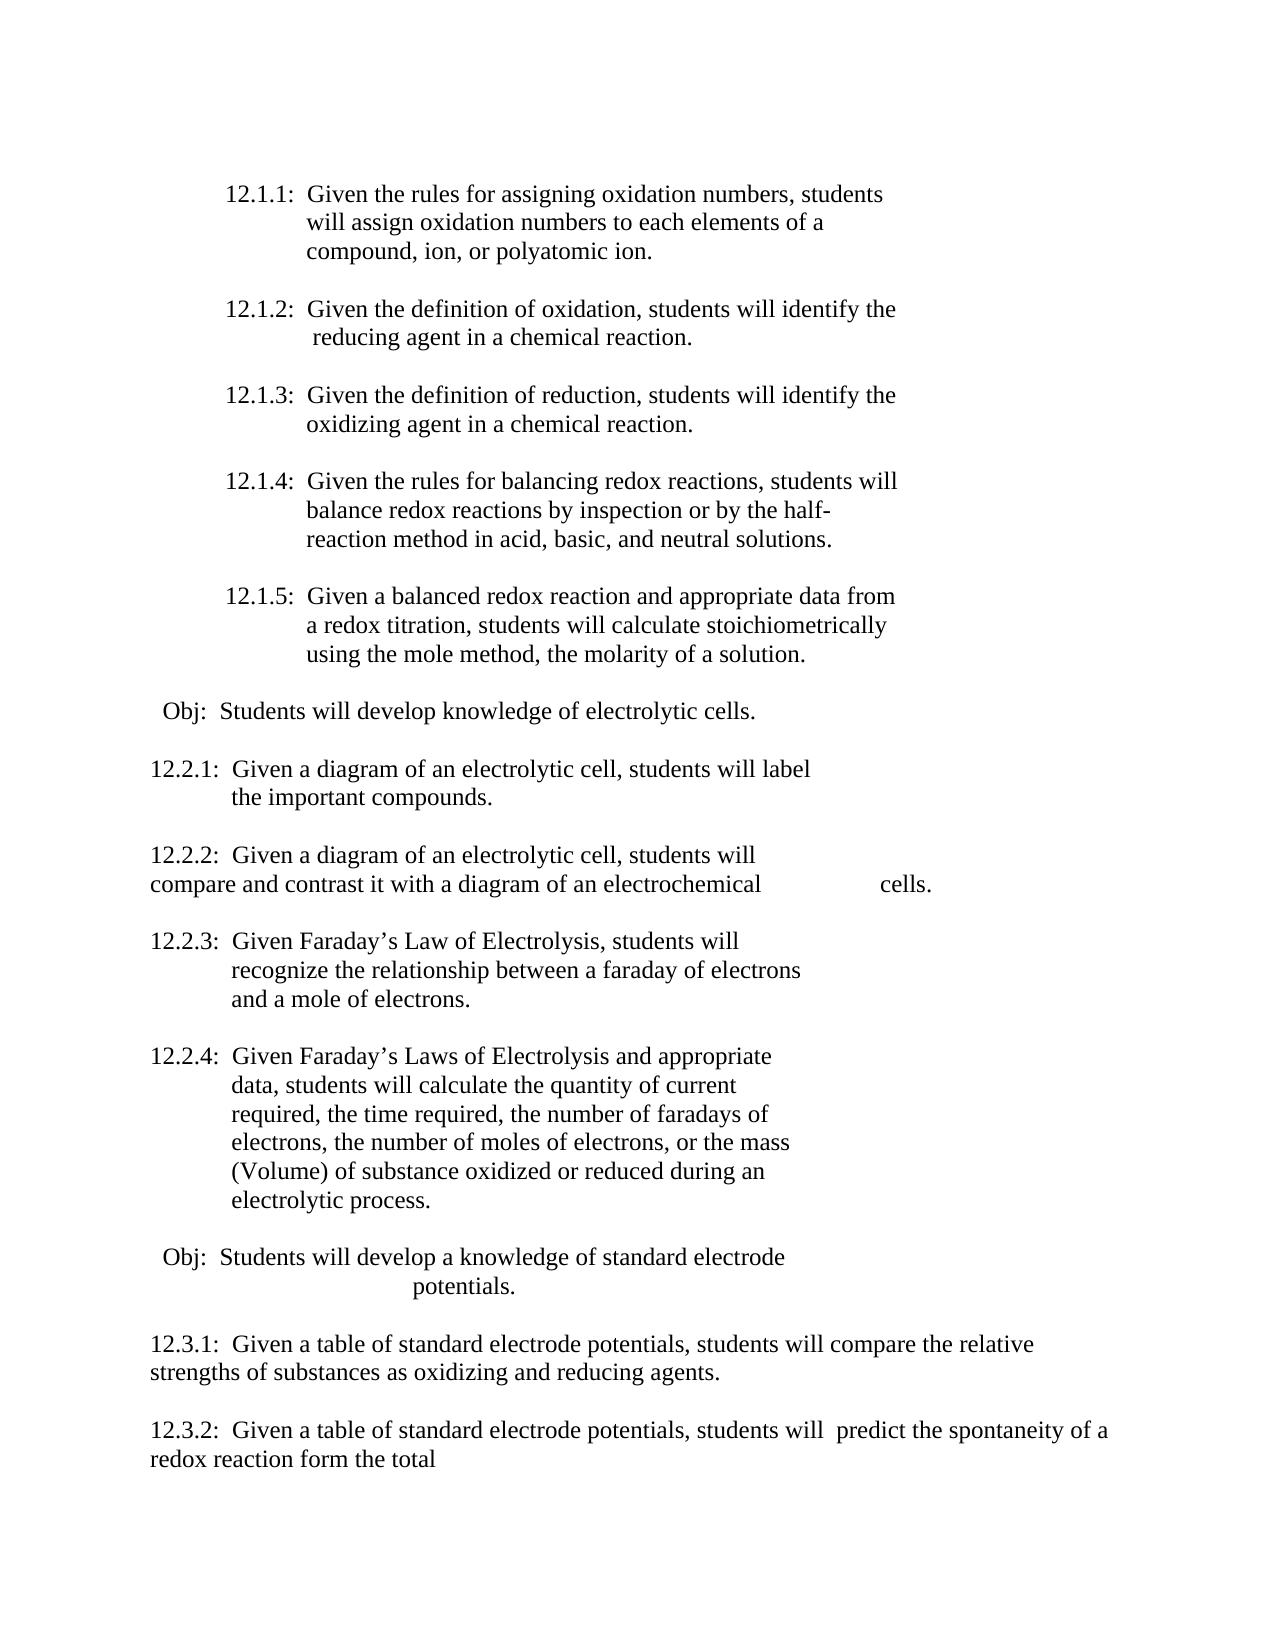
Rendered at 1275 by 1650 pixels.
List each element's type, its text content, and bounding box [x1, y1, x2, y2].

text 12.1.4: Given the rules for balancing redox reactions, students will [150, 466, 1125, 495]
text balance redox reactions by inspection or by the half- [150, 495, 1125, 524]
text required, the time required, the number of faradays of [150, 1099, 1125, 1127]
text 12.2.1: Given a diagram of an electrolytic cell, students will label [150, 754, 1125, 782]
text using the mole method, the molarity of a solution. [150, 639, 1125, 667]
text (Volume) of substance oxidized or reduced during an [150, 1156, 1125, 1185]
text reaction method in acid, basic, and neutral solutions. [150, 524, 1125, 552]
text recognize the relationship between a faraday of electrons [150, 955, 1125, 984]
text oxidizing agent in a chemical reaction. [150, 409, 1125, 437]
text 12.2.2: Given a diagram of an electrolytic cell, students will [150, 840, 1125, 869]
text electrons, the number of moles of electrons, or the mass [150, 1127, 1125, 1156]
text 12.2.4: Given Faraday’s Laws of Electrolysis and appropriate [150, 1041, 1125, 1070]
text Obj: Students will develop a knowledge of standard electrode [150, 1242, 1125, 1271]
text 12.1.2: Given the definition of oxidation, students will identify the [150, 294, 1125, 322]
text potentials. [150, 1271, 1125, 1300]
text data, students will calculate the quantity of current [150, 1070, 1125, 1099]
text Obj: Students will develop knowledge of electrolytic cells. [150, 696, 1125, 725]
text 12.3.1: Given a table of standard electrode potentials, students will compare the relative strengths of substances as oxidizing and reducing agents. [150, 1329, 1125, 1386]
text compound, ion, or polyatomic ion. [150, 236, 1125, 265]
text 12.1.1: Given the rules for assigning oxidation numbers, students [150, 179, 1125, 207]
text reducing agent in a chemical reaction. [150, 322, 1125, 351]
text 12.1.5: Given a balanced redox reaction and appropriate data from [150, 581, 1125, 610]
text 12.2.3: Given Faraday’s Law of Electrolysis, students will [150, 926, 1125, 955]
text compare and contrast it with a diagram of an electrochemical cells. [150, 869, 1125, 897]
text the important compounds. [150, 782, 1125, 811]
text will assign oxidation numbers to each elements of a [150, 207, 1125, 236]
text and a mole of electrons. [150, 984, 1125, 1012]
text a redox titration, students will calculate stoichiometrically [150, 610, 1125, 639]
text electrolytic process. [150, 1185, 1125, 1214]
text 12.3.2: Given a table of standard electrode potentials, students will predict the spontaneity of a redox reaction form the total [150, 1415, 1125, 1472]
text 12.1.3: Given the definition of reduction, students will identify the [150, 380, 1125, 409]
